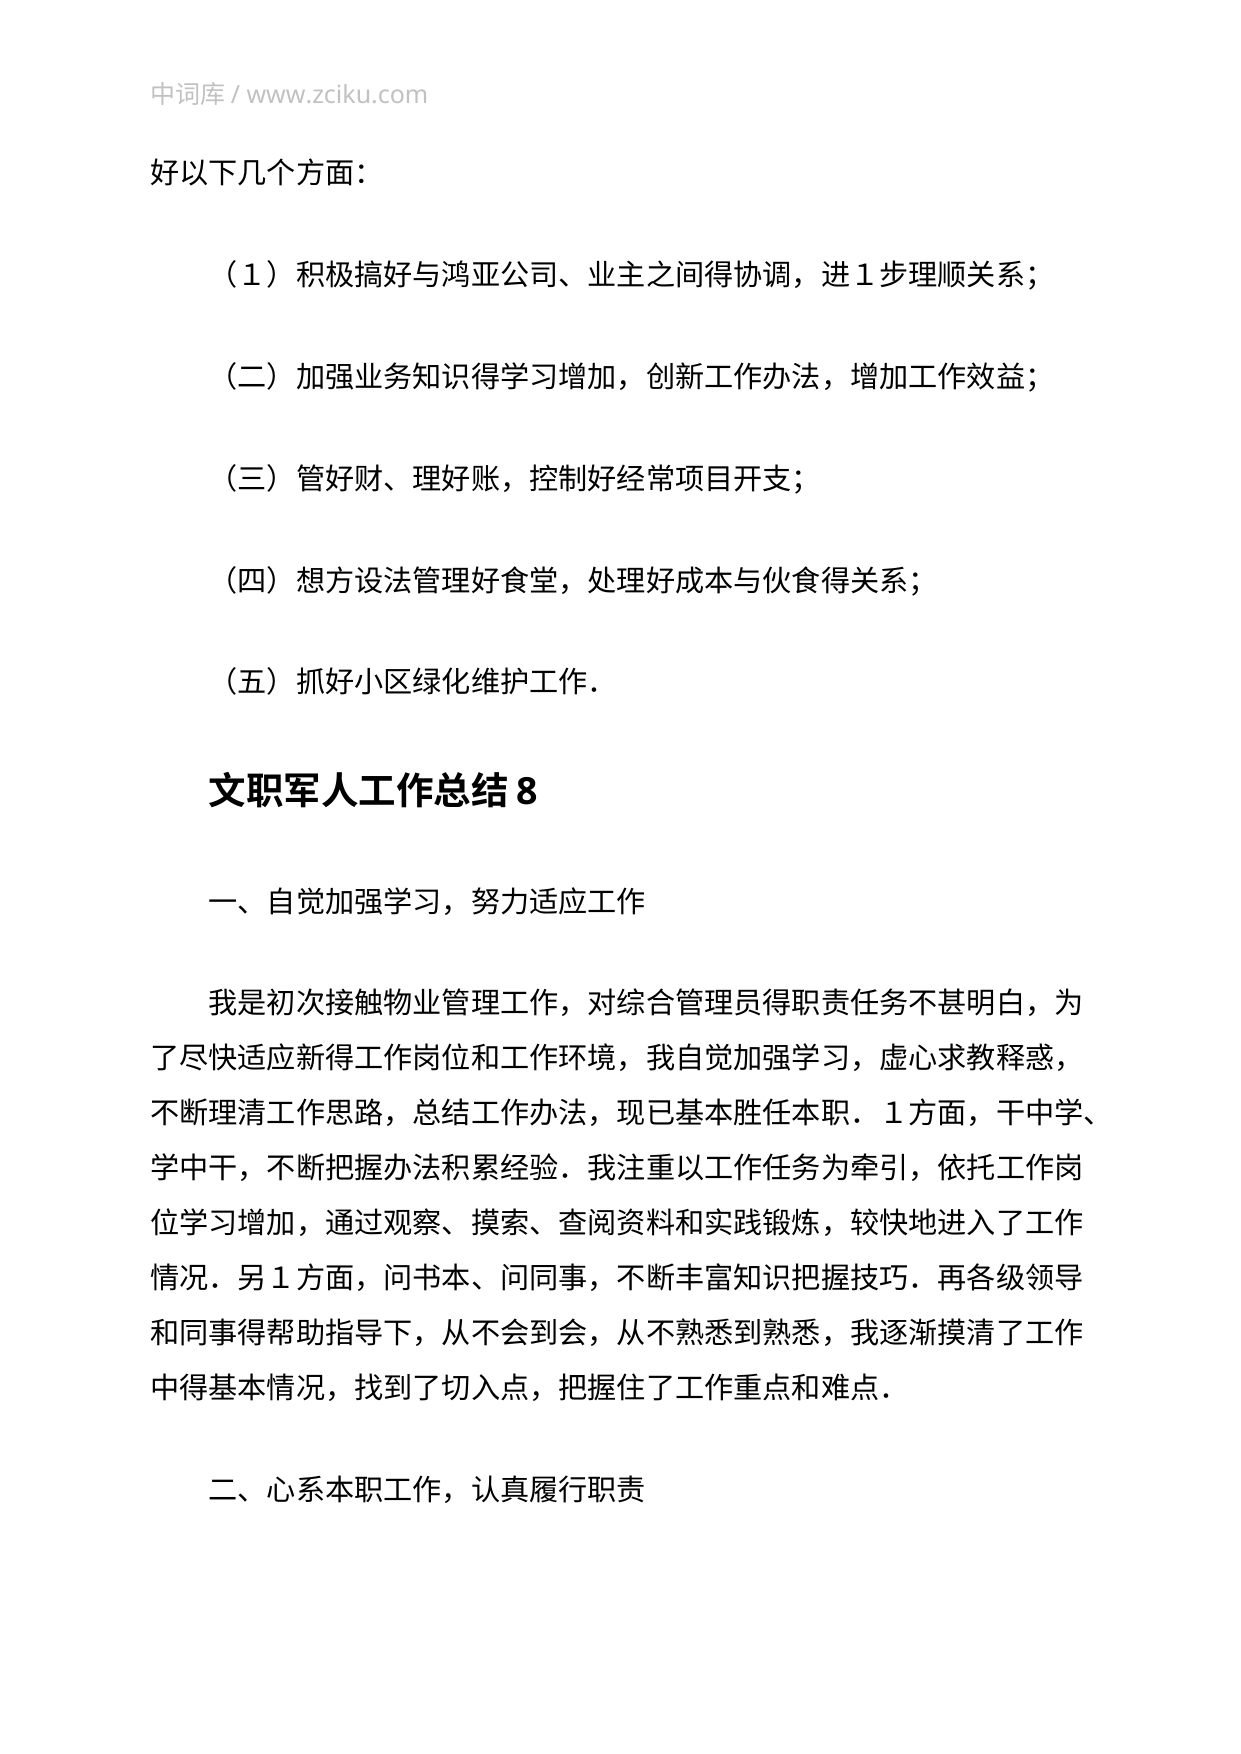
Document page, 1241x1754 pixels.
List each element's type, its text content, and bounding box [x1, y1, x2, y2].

text （１）积极搞好与鸿亚公司、业主之间得协调，进１步理顺关系； [150, 252, 1090, 294]
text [150, 150, 1090, 192]
text （四）想方设法管理好食堂，处理好成本与伙食得关系； [150, 557, 1090, 599]
text （二）加强业务知识得学习增加，创新工作办法，增加工作效益； [150, 353, 1090, 396]
text （三）管好财、理好账，控制好经常项目开支； [150, 455, 1090, 498]
text 二、心系本职工作，认真履行职责 [150, 1466, 1090, 1508]
text 一、自觉加强学习，努力适应工作 [150, 878, 1090, 921]
text 文职军人工作总结8 [150, 761, 1090, 815]
text （五）抓好小区绿化维护工作． [150, 659, 1090, 701]
text 我是初次接触物业管理工作，对综合管理员得职责任务不甚明白，为了尽快适应新得工作岗位和工作环境，我自觉加强学习，虚心求教释惑，不断理清工作思路，总结工作办法，现已基本胜任本职．１方面，干中学、学中干，不断把握办法积累经验．我注重以工作任务为牵引，依托工作岗位学习增加，通过观察、摸索、查阅资料和实践锻炼，较快地进入了工作情况．另１方面，问书本、问同事，不断丰富知识把握技巧．再各级领导和同事得帮助指导下，从不会到会，从不熟悉到熟悉，我逐渐摸清了工作中得基本情况，找到了切入点，把握住了工作重点和难点． [150, 980, 1090, 1407]
